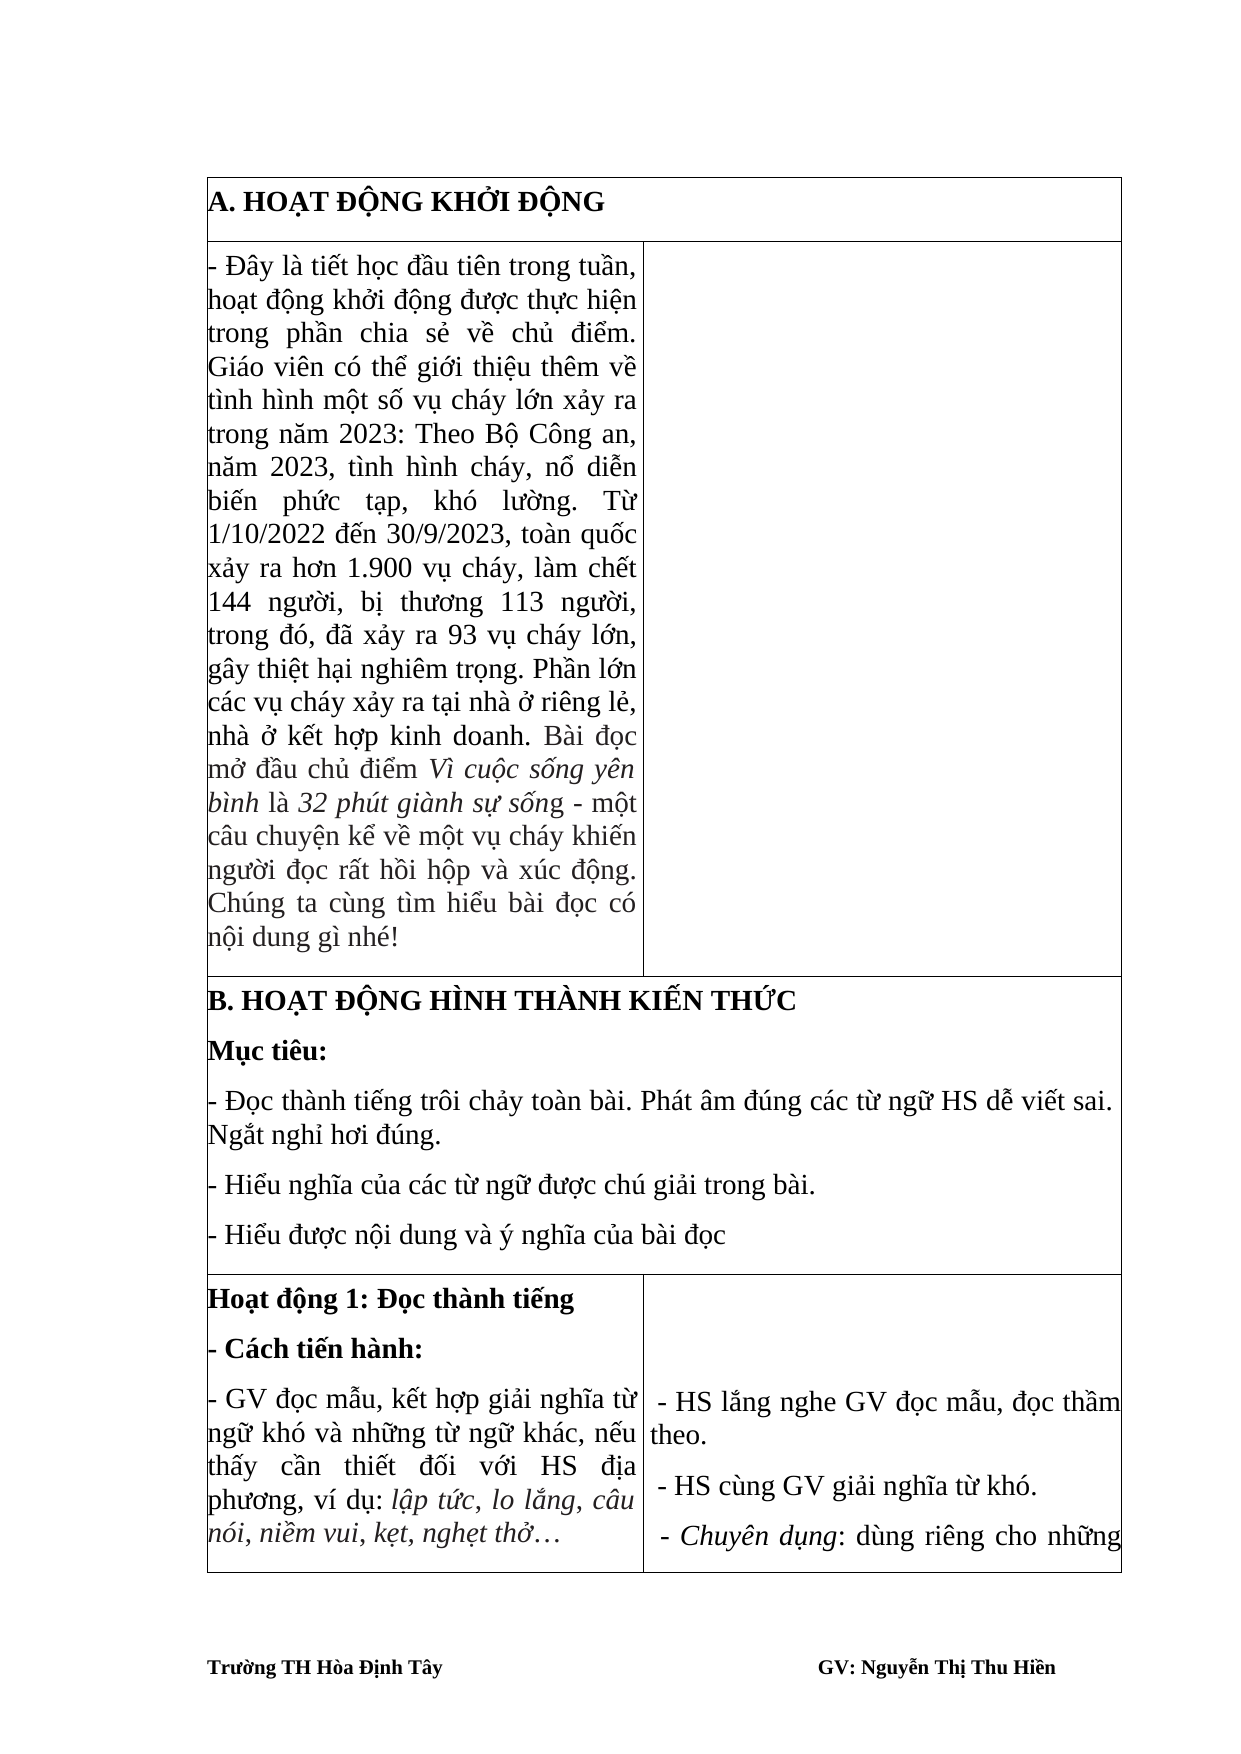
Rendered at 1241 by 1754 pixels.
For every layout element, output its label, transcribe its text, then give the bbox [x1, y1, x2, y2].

table_cell [644, 242, 1121, 976]
table_cell B. HOẠT ĐỘNG HÌNH THÀNH KIẾN THỨC Mục tiêu: - Đọc thành tiếng trôi chảy toàn bài. Phát âm đúng các từ ngữ HS dễ viết sai. Ngắt nghỉ hơi đúng. - Hiểu nghĩa của các từ ngữ được chú giải trong bài. - Hiểu được nội dung và ý nghĩa của bài đọc [208, 977, 1121, 1274]
table_cell A. HOẠT ĐỘNG KHỞI ĐỘNG [208, 178, 1121, 241]
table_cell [644, 1275, 1121, 1572]
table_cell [208, 1275, 643, 1572]
table_cell - Đây là tiết học đầu tiên trong tuần, hoạt động khởi động được thực hiện trong phần chia sẻ về chủ điểm. Giáo viên có thể giới thiệu thêm về tình hình một số vụ cháy lớn xảy ra trong năm 2023: Theo Bộ Công an, năm 2023, tình hình cháy, nổ diễn biến phức tạp, khó lường. Từ 1/10/2022 đến 30/9/2023, toàn quốc xảy ra hơn 1.900 vụ cháy, làm chết 144 người, bị thương 113 người, trong đó, đã xảy ra 93 vụ cháy lớn, gây thiệt hại nghiêm trọng. Phần lớn các vụ cháy xảy ra tại nhà ở riêng lẻ, nhà ở kết hợp kinh doanh. Bài đọc mở đầu chủ điểm Vì cuộc sống yên bình là 32 phút giành sự sống - một câu chuyện kể về một vụ cháy khiến người đọc rất hồi hộp và xúc động. Chúng ta cùng tìm hiểu bài đọc có nội dung gì nhé! [208, 242, 643, 976]
